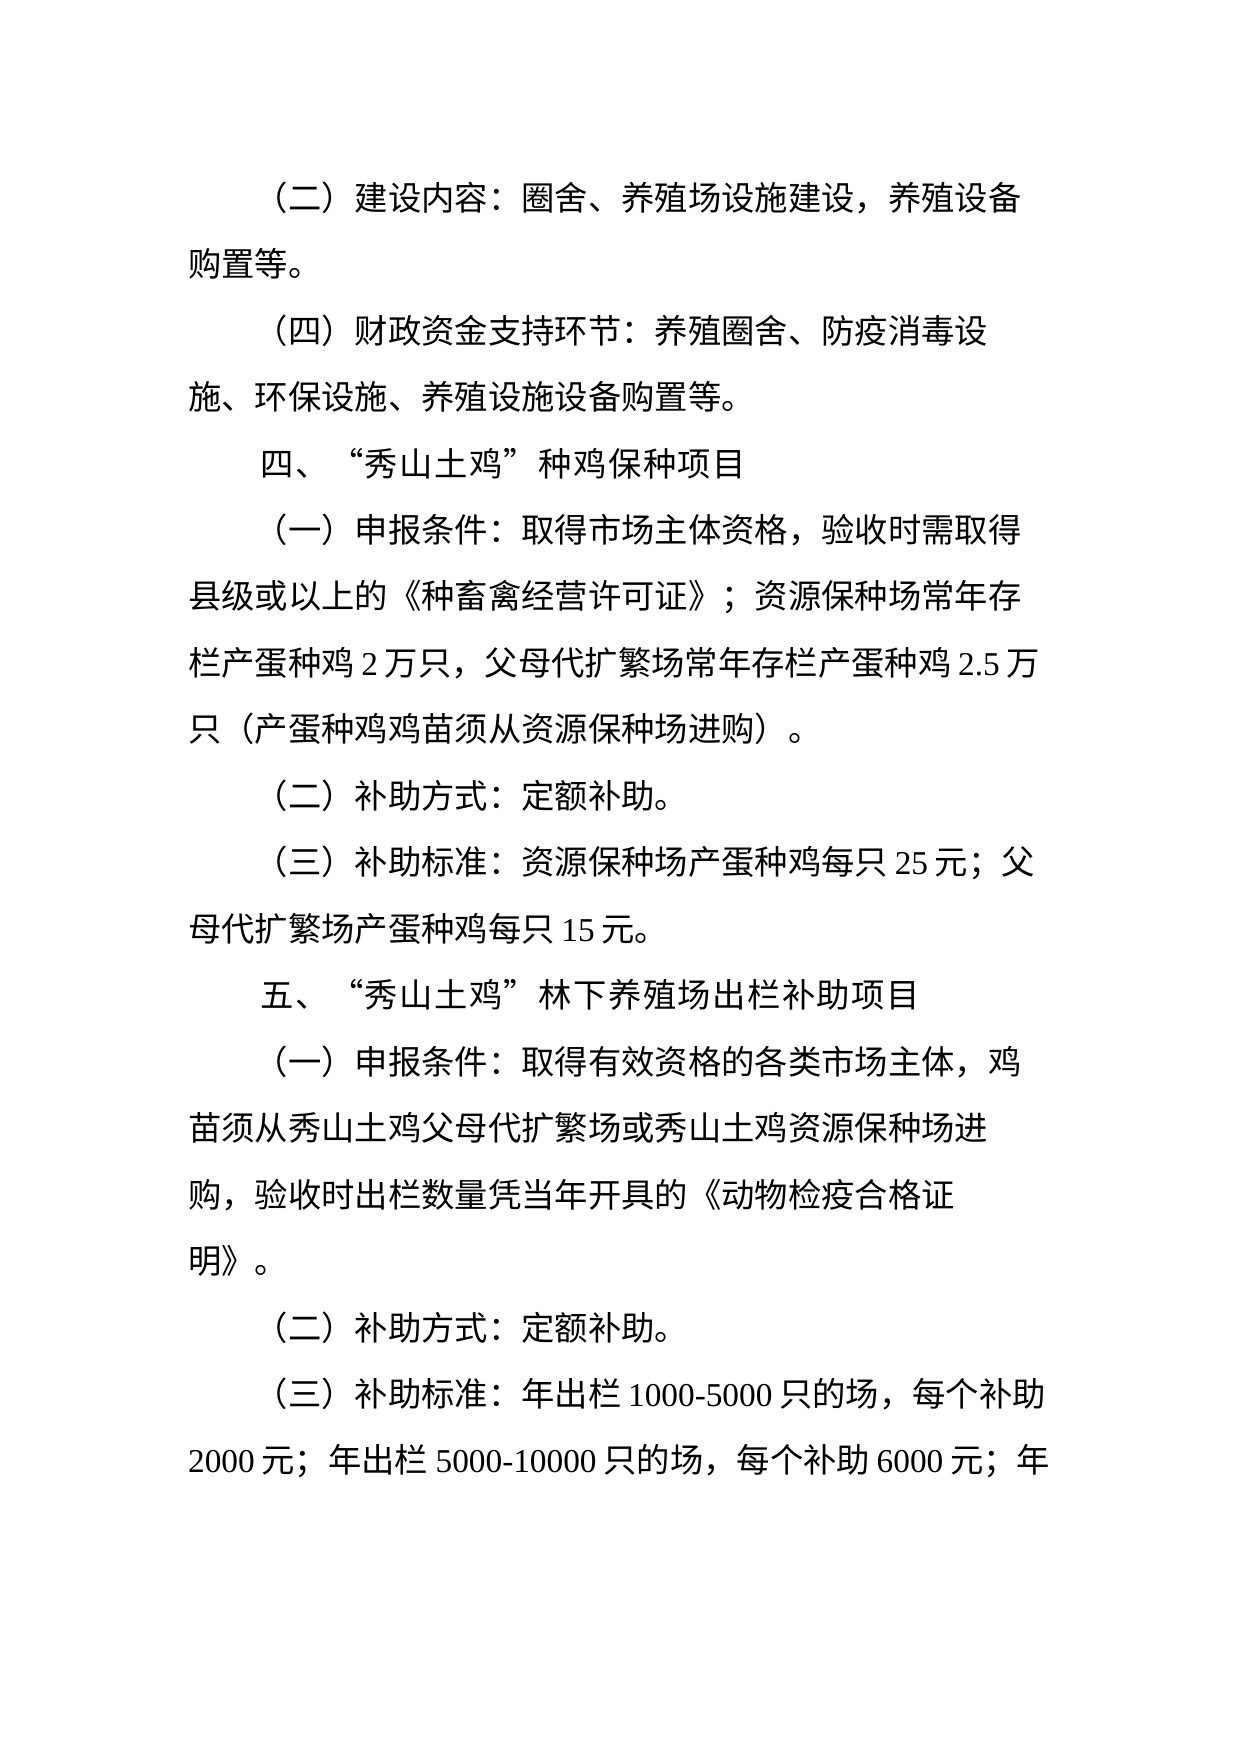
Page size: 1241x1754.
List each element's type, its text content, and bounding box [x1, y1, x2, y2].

text 四、“秀山土鸡”种鸡保种项目 [188, 428, 1052, 495]
text （二）建设内容：圈舍、养殖场设施建设，养殖设备购置等。 [188, 162, 1052, 295]
text 五、“秀山土鸡”林下养殖场出栏补助项目 [188, 960, 1052, 1026]
text （一）申报条件：取得市场主体资格，验收时需取得县级或以上的《种畜禽经营许可证》；资源保种场常年存栏产蛋种鸡2万只，父母代扩繁场常年存栏产蛋种鸡2.5万只（产蛋种鸡鸡苗须从资源保种场进购）。 [188, 495, 1052, 761]
text （二）补助方式：定额补助。 [188, 761, 1052, 827]
text （一）申报条件：取得有效资格的各类市场主体，鸡苗须从秀山土鸡父母代扩繁场或秀山土鸡资源保种场进购，验收时出栏数量凭当年开具的《动物检疫合格证明》。 [188, 1026, 1052, 1292]
text （三）补助标准：资源保种场产蛋种鸡每只25元；父母代扩繁场产蛋种鸡每只15元。 [188, 827, 1052, 960]
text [188, 1359, 1052, 1492]
text （四）财政资金支持环节：养殖圈舍、防疫消毒设施、环保设施、养殖设施设备购置等。 [188, 295, 1052, 428]
text （二）补助方式：定额补助。 [188, 1292, 1052, 1359]
